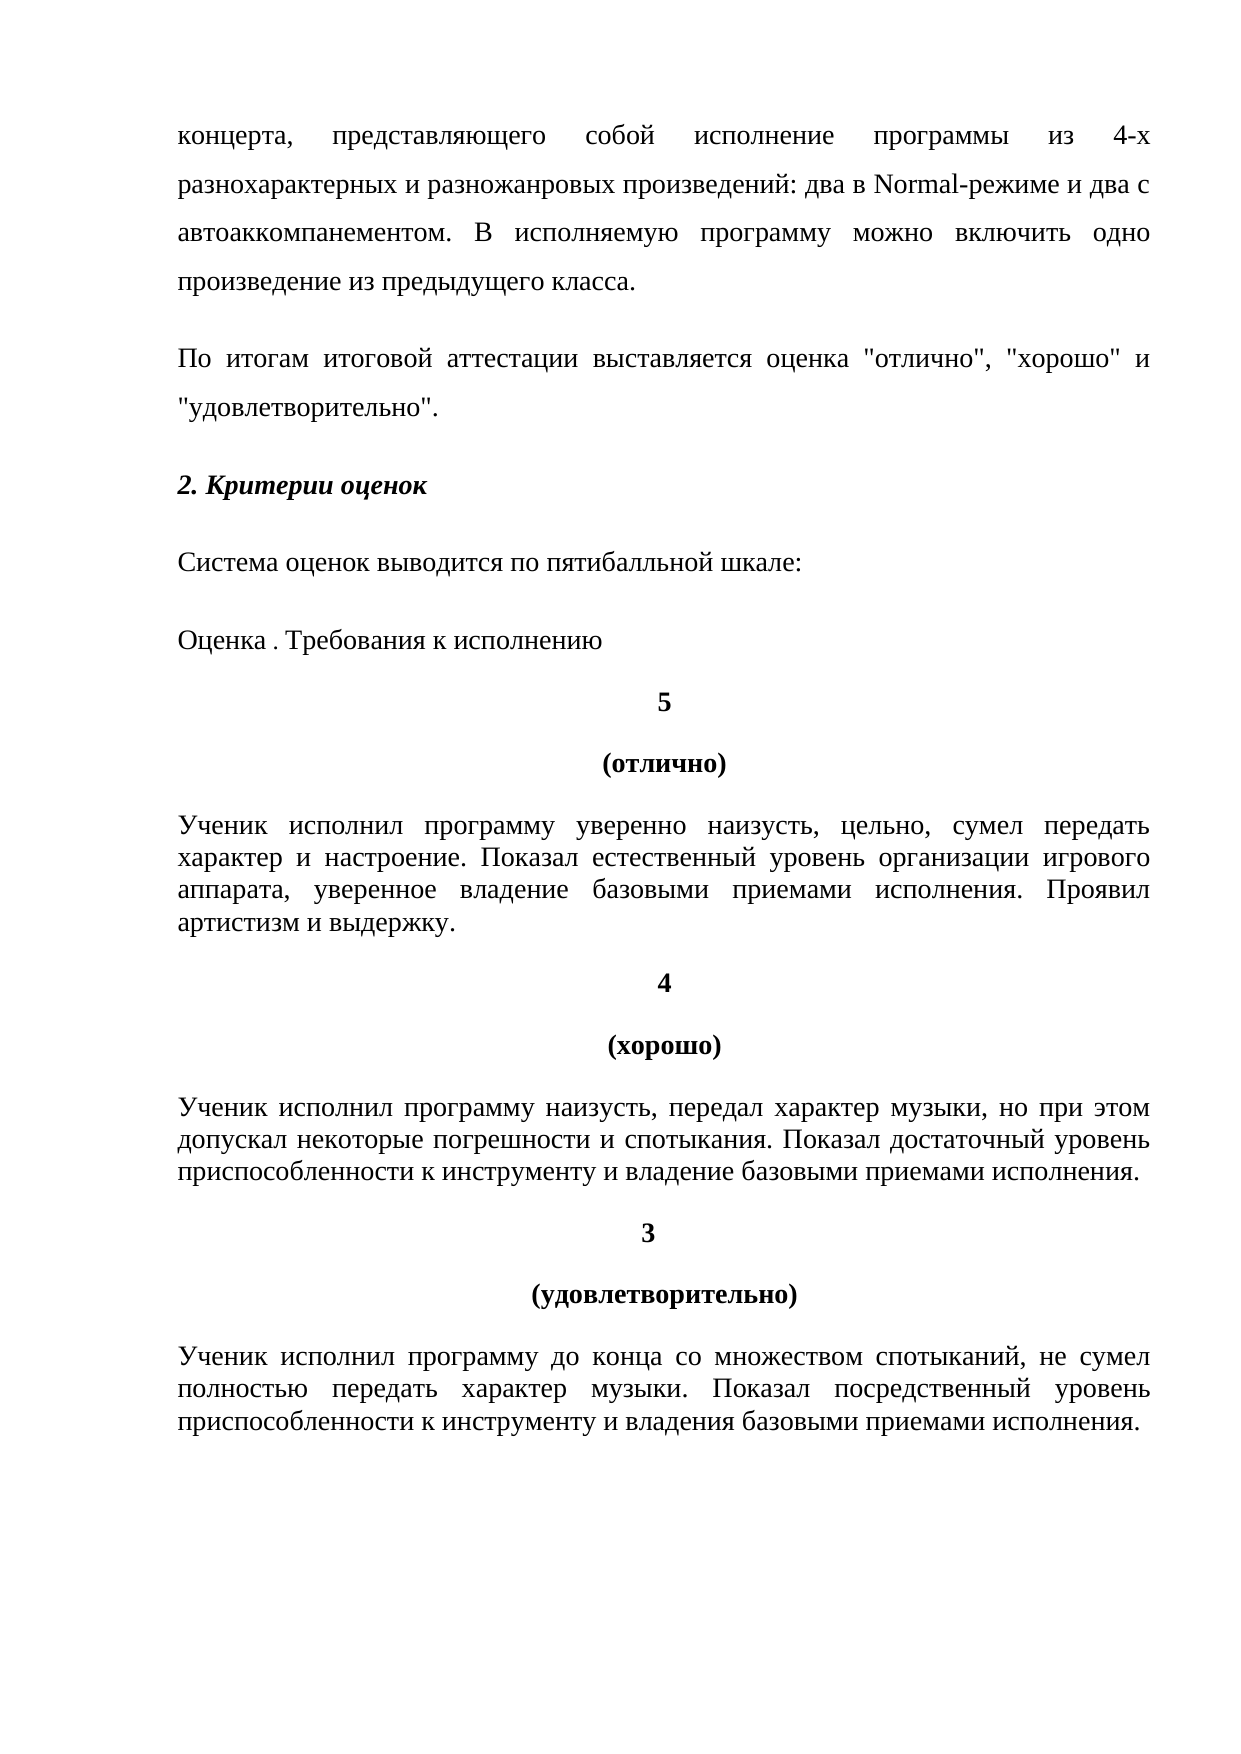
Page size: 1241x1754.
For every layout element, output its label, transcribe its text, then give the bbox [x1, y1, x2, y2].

text 4 [177, 967, 1152, 999]
text Оценка . Требования к исполнению [177, 623, 1152, 656]
text По итогам итоговой аттестации выставляется оценка "отлично", "хорошо" и "удовлетворительно". [177, 341, 1152, 422]
text (хорошо) [177, 1028, 1152, 1061]
text 5 [177, 685, 1152, 717]
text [177, 118, 1152, 296]
text Ученик исполнил программу наизусть, передал характер музыки, но при этом допускал некоторые погрешности и спотыкания. Показал достаточный уровень приспособленности к инструменту и владение базовыми приемами исполнения. [177, 1090, 1152, 1187]
text 3 [177, 1216, 1152, 1248]
text Система оценок выводится по пятибалльной шкале: [177, 545, 1152, 578]
text (отлично) [177, 746, 1152, 779]
text Ученик исполнил программу уверенно наизусть, цельно, сумел передать характер и настроение. Показал естественный уровень организации игрового аппарата, уверенное владение базовыми приемами исполнения. Проявил артистизм и выдержку. [177, 808, 1152, 937]
text Ученик исполнил программу до конца со множеством спотыканий, не сумел полностью передать характер музыки. Показал посредственный уровень приспособленности к инструменту и владения базовыми приемами исполнения. [177, 1339, 1152, 1436]
text (удовлетворительно) [177, 1278, 1152, 1310]
text 2. Критерии оценок [177, 468, 1152, 500]
